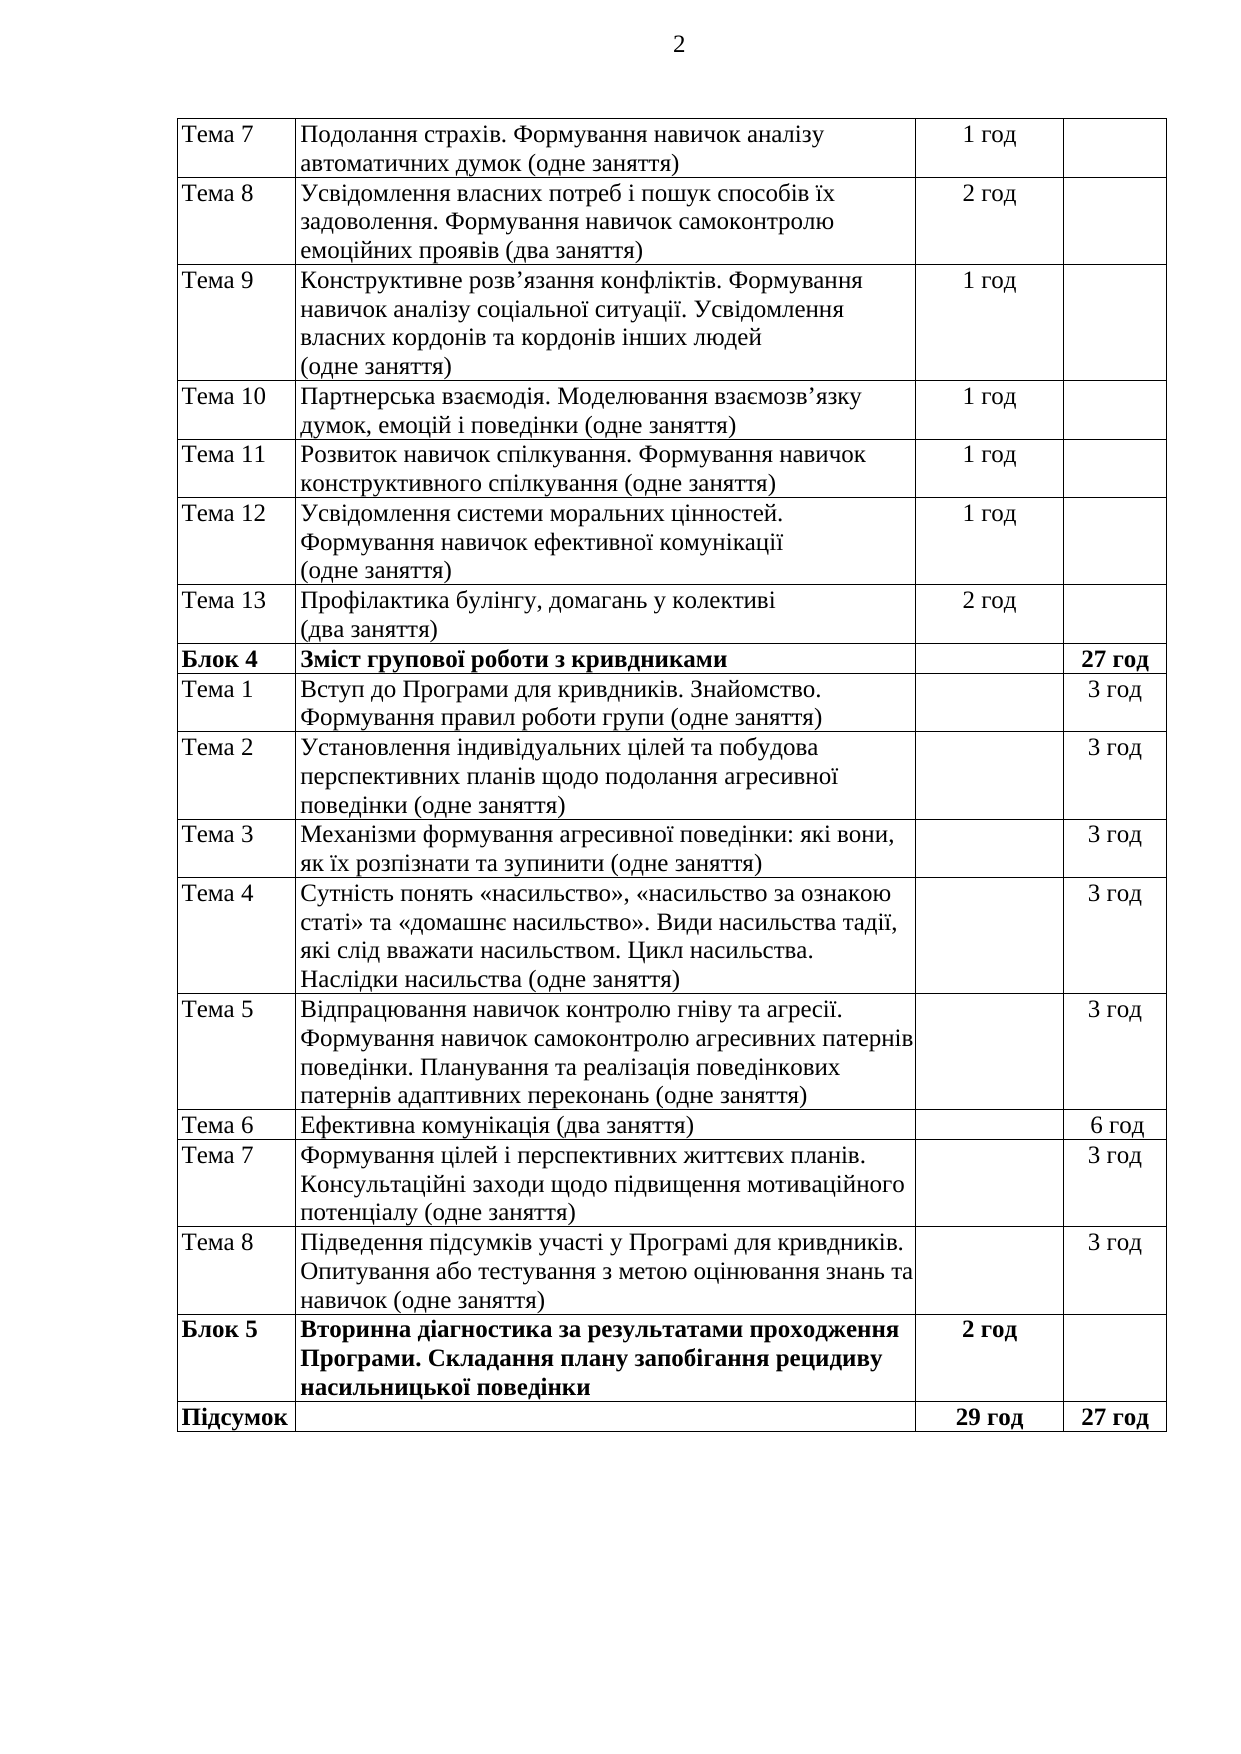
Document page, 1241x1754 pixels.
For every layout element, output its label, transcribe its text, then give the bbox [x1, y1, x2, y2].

table_cell Тема 2 [178, 732, 295, 818]
table_cell 2 год [916, 585, 1063, 643]
table_cell Тема 12 [178, 498, 295, 584]
table_cell 1 год [916, 381, 1063, 438]
table_cell [916, 1140, 1063, 1226]
table_cell Тема 9 [178, 265, 295, 380]
table_cell Тема 13 [178, 585, 295, 643]
table_cell 2 год [916, 178, 1063, 264]
table_cell Тема 10 [178, 381, 295, 438]
table_cell Тема 5 [178, 994, 295, 1109]
table_cell Тема 4 [178, 878, 295, 993]
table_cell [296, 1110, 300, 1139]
table_cell [916, 732, 1063, 818]
table_cell 3 год [1064, 1227, 1166, 1313]
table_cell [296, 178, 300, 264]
table_cell [1064, 440, 1166, 497]
table_cell Тема 1 [178, 674, 295, 731]
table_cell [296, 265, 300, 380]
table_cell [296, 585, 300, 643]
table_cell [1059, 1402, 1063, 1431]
table_cell Блок 5 [178, 1315, 295, 1401]
table_cell [916, 878, 1063, 993]
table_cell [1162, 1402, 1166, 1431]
table_cell 1 год [916, 440, 1063, 497]
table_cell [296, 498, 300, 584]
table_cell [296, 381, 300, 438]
table_cell [916, 644, 920, 673]
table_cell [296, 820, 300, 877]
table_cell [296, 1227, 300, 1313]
table_cell Тема 11 [178, 440, 295, 497]
table_cell 1 год [916, 119, 1063, 177]
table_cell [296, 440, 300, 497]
table_cell [1064, 1315, 1166, 1401]
table_cell Тема 8 [178, 1227, 295, 1313]
table_cell [916, 674, 1063, 731]
table_cell 2 год [916, 1315, 1063, 1401]
table_cell 3 год [1064, 878, 1166, 993]
table_cell Тема 7 [178, 1140, 295, 1226]
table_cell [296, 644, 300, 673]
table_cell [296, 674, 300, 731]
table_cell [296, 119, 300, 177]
table_cell 3 год [1064, 674, 1166, 731]
table_cell [916, 820, 1063, 877]
table_cell Тема 8 [178, 178, 295, 264]
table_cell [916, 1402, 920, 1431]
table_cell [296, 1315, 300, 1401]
table_cell [1064, 498, 1166, 584]
table_cell 1 год [916, 265, 1063, 380]
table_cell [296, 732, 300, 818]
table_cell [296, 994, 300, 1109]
table_cell 3 год [1064, 820, 1166, 877]
table_cell 3 год [1064, 994, 1166, 1109]
table_cell Тема 3 [178, 820, 295, 877]
table_cell Тема 7 [178, 119, 295, 177]
table_cell 1 год [916, 498, 1063, 584]
table_cell [1064, 178, 1166, 264]
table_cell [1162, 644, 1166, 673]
table_cell [1064, 265, 1166, 380]
table_cell [916, 1227, 1063, 1313]
table_cell [296, 1402, 300, 1431]
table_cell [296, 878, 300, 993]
table_cell 3 год [1064, 732, 1166, 818]
table_cell [1064, 585, 1166, 643]
table_cell [916, 1110, 920, 1139]
table_cell [1059, 644, 1063, 673]
table_cell [916, 994, 1063, 1109]
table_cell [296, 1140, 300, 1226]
table_cell [1064, 119, 1166, 177]
table_cell [1064, 381, 1166, 438]
table_cell 3 год [1064, 1140, 1166, 1226]
